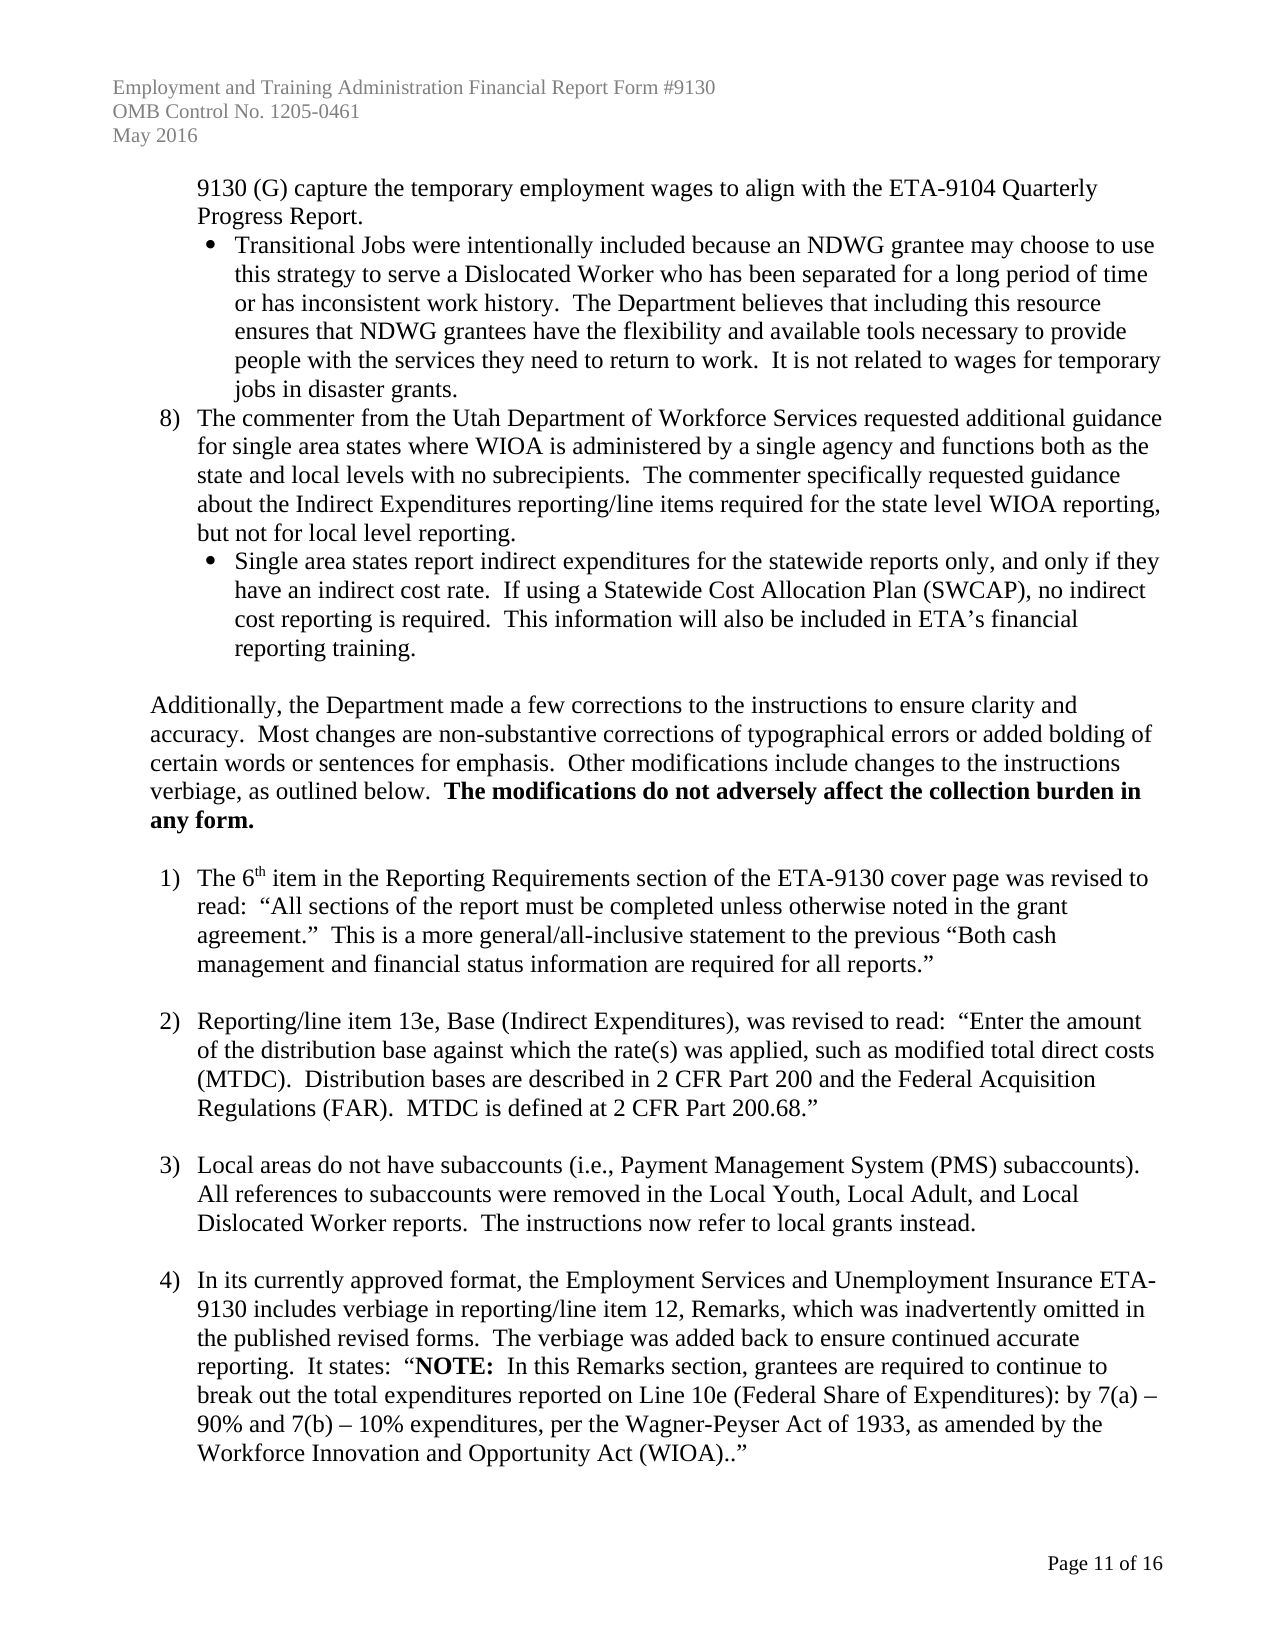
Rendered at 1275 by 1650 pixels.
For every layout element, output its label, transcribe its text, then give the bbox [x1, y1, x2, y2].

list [159, 173, 1162, 230]
text Additionally, the Department made a few corrections to the instructions to ensure clarity and accuracy. Most changes are non-substantive corrections of typographical errors or added bolding of certain words or sentences for emphasis. Other modifications include changes to the instructions verbiage, as outlined below. The modifications do not adversely affect the collection burden in any form. [150, 690, 1162, 834]
list Single area states report indirect expenditures for the statewide reports only, and only if they have an indirect cost rate. If using a Statewide Cost Allocation Plan (SWCAP), no indirect cost reporting is required. This information will also be included in ETA’s financial reporting training. [206, 546, 1162, 661]
list Reporting/line item 13e, Base (Indirect Expenditures), was revised to read: “Enter the amount of the distribution base against which the rate(s) was applied, such as modified total direct costs (MTDC). Distribution bases are described in 2 CFR Part 200 and the Federal Acquisition Regulations (FAR). MTDC is defined at 2 CFR Part 200.68.” [159, 1006, 1162, 1121]
list Transitional Jobs were intentionally included because an NDWG grantee may choose to use this strategy to serve a Dislocated Worker who has been separated for a long period of time or has inconsistent work history. The Department believes that including this resource ensures that NDWG grantees have the flexibility and available tools necessary to provide people with the services they need to return to work. It is not related to wages for temporary jobs in disaster grants. [206, 230, 1162, 403]
list In its currently approved format, the Employment Services and Unemployment Insurance ETA-9130 includes verbiage in reporting/line item 12, Remarks, which was inadvertently omitted in the published revised forms. The verbiage was added back to ensure continued accurate reporting. It states: “NOTE: In this Remarks section, grantees are required to continue to break out the total expenditures reported on Line 10e (Federal Share of Expenditures): by 7(a) – 90% and 7(b) – 10% expenditures, per the Wagner-Peyser Act of 1933, as amended by the Workforce Innovation and Opportunity Act (WIOA)..” [159, 1265, 1162, 1466]
list The 6th item in the Reporting Requirements section of the ETA-9130 cover page was revised to read: “All sections of the report must be completed unless otherwise noted in the grant agreement.” This is a more general/all-inclusive statement to the previous “Both cash management and financial status information are required for all reports.” [159, 863, 1162, 978]
list The commenter from the Utah Department of Workforce Services requested additional guidance for single area states where WIOA is administered by a single agency and functions both as the state and local levels with no subrecipients. The commenter specifically requested guidance about the Indirect Expenditures reporting/line items required for the state level WIOA reporting, but not for local level reporting. [159, 403, 1162, 546]
list Local areas do not have subaccounts (i.e., Payment Management System (PMS) subaccounts). All references to subaccounts were removed in the Local Youth, Local Adult, and Local Dislocated Worker reports. The instructions now refer to local grants instead. [159, 1150, 1162, 1236]
